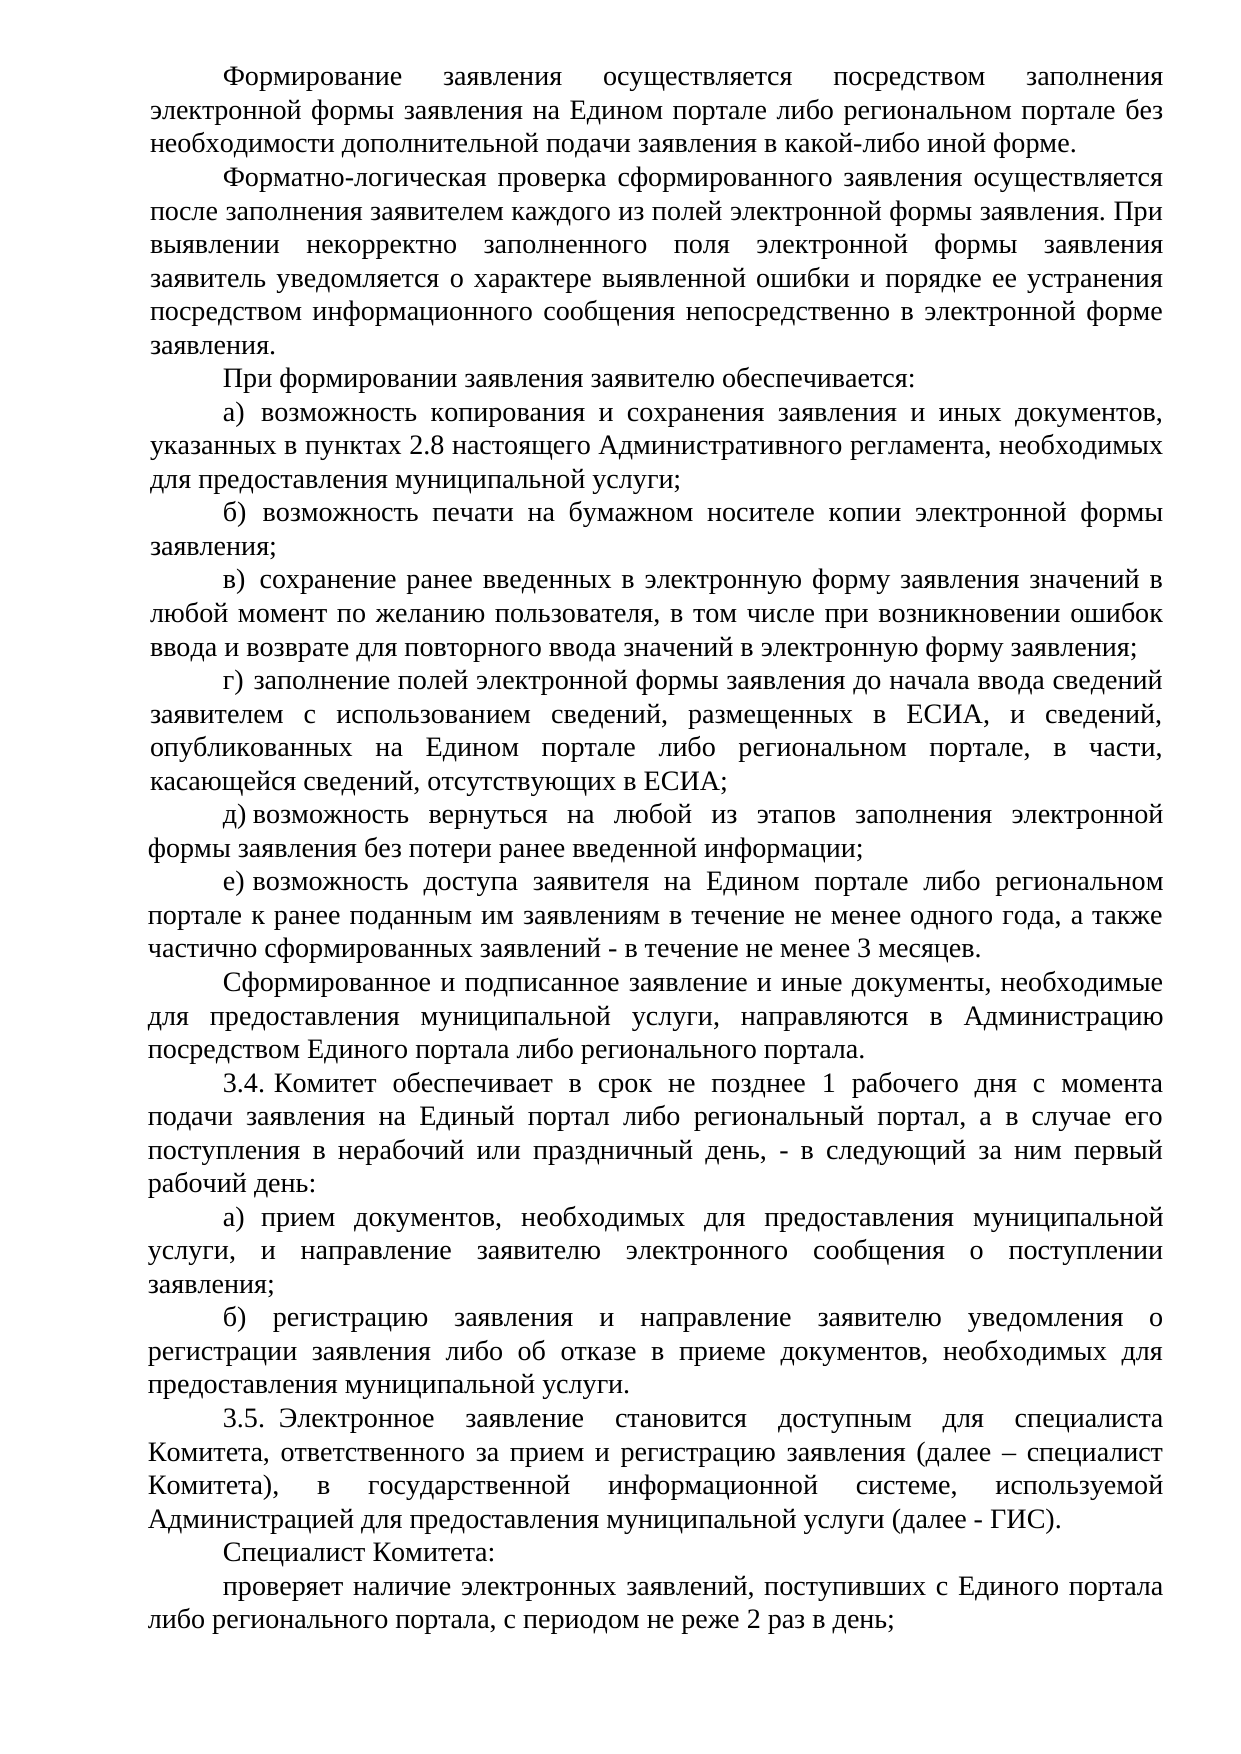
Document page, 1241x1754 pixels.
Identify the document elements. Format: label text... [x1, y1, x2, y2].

text а) прием документов, необходимых для предоставления муниципальной услуги, и направление заявителю электронного сообщения о поступлении заявления; [148, 1199, 1164, 1300]
text е) возможность доступа заявителя на Едином портале либо региональном портале к ранее поданным им заявлениям в течение не менее одного года, а также частично сформированных заявлений - в течение не менее 3 месяцев. [148, 864, 1164, 965]
text б) возможность печати на бумажном носителе копии электронной формы заявления; [150, 495, 1164, 562]
text б) регистрацию заявления и направление заявителю уведомления о регистрации заявления либо об отказе в приеме документов, необходимых для предоставления муниципальной услуги. [148, 1300, 1164, 1401]
text Специалист Комитета: [148, 1535, 1167, 1568]
list Комитет обеспечивает в срок не позднее 1 рабочего дня с момента подачи заявления на Единый портал либо региональный портал, а в случае его поступления в нерабочий или праздничный день, - в следующий за ним первый рабочий день: [148, 1065, 1164, 1199]
text проверяет наличие электронных заявлений, поступивших с Единого портала либо регионального портала, с периодом не реже 2 раз в день; [148, 1568, 1164, 1636]
text Форматно-логическая проверка сформированного заявления осуществляется после заполнения заявителем каждого из полей электронной формы заявления. При выявлении некорректно заполненного поля электронной формы заявления заявитель уведомляется о характере выявленной ошибки и порядке ее устранения посредством информационного сообщения непосредственно в электронной форме заявления. [150, 160, 1164, 361]
text г) заполнение полей электронной формы заявления до начала ввода сведений заявителем с использованием сведений, размещенных в ЕСИА, и сведений, опубликованных на Едином портале либо региональном портале, в части, касающейся сведений, отсутствующих в ЕСИА; [150, 663, 1164, 797]
text Формирование заявления осуществляется посредством заполнения электронной формы заявления на Едином портале либо региональном портале без необходимости дополнительной подачи заявления в какой-либо иной форме. [150, 59, 1164, 160]
text д) возможность вернуться на любой из этапов заполнения электронной формы заявления без потери ранее введенной информации; [148, 797, 1164, 864]
text а) возможность копирования и сохранения заявления и иных документов, указанных в пунктах 2.8 настоящего Административного регламента, необходимых для предоставления муниципальной услуги; [150, 394, 1164, 495]
text Сформированное и подписанное заявление и иные документы, необходимые для предоставления муниципальной услуги, направляются в Администрацию посредством Единого портала либо регионального портала. [148, 965, 1164, 1065]
text в) сохранение ранее введенных в электронную форму заявления значений в любой момент по желанию пользователя, в том числе при возникновении ошибок ввода и возврате для повторного ввода значений в электронную форму заявления; [150, 562, 1164, 663]
text При формировании заявления заявителю обеспечивается: [150, 361, 1167, 394]
list Электронное заявление становится доступным для специалиста Комитета, ответственного за прием и регистрацию заявления (далее – специалист Комитета), в государственной информационной системе, используемой Администрацией для предоставления муниципальной услуги (далее - ГИС). [148, 1401, 1164, 1535]
